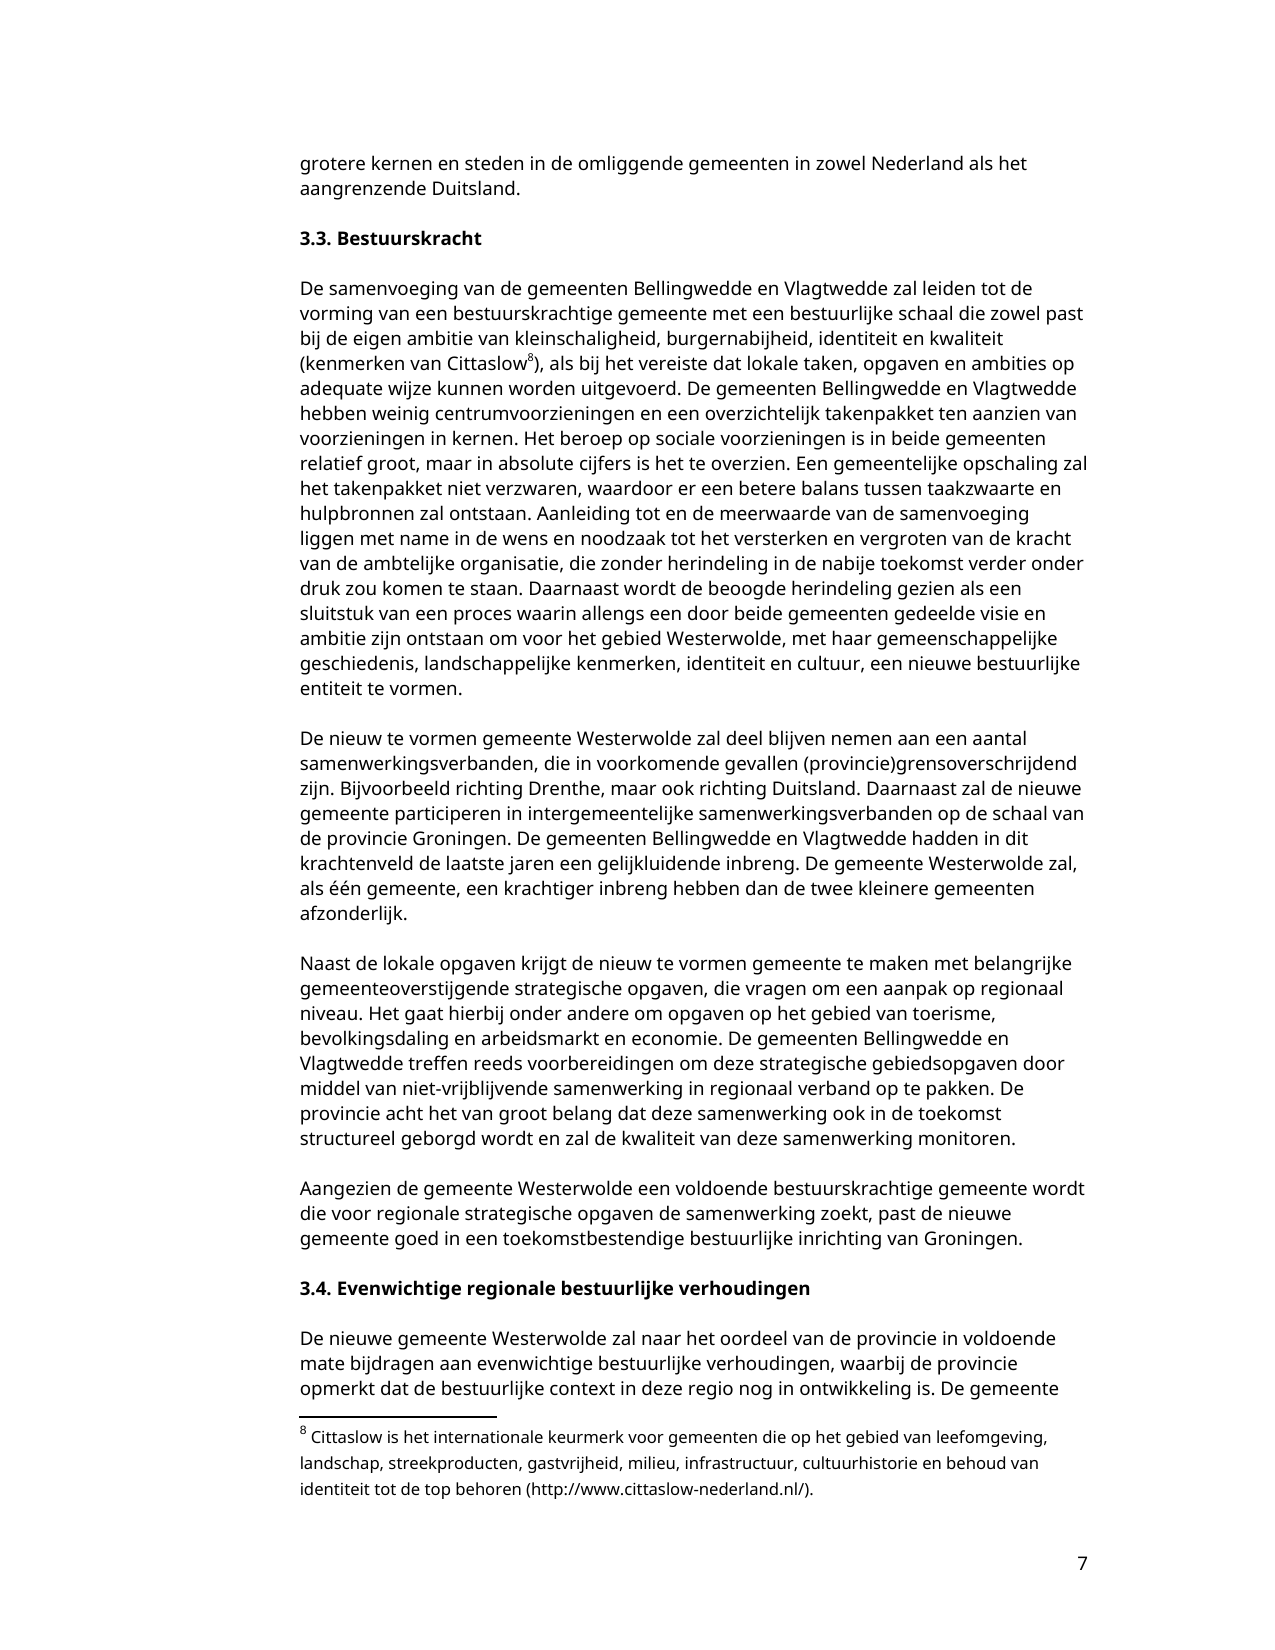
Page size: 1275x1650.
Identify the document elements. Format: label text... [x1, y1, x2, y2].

text De samenvoeging van de gemeenten Bellingwedde en Vlagtwedde zal leiden tot de vorming van een bestuurskrachtige gemeente met een bestuurlijke schaal die zowel past bij de eigen ambitie van kleinschaligheid, burgernabijheid, identiteit en kwaliteit (kenmerken van Cittaslow), als bij het vereiste dat lokale taken, opgaven en ambities op adequate wijze kunnen worden uitgevoerd. De gemeenten Bellingwedde en Vlagtwedde hebben weinig centrumvoorzieningen en een overzichtelijk takenpakket ten aanzien van voorzieningen in kernen. Het beroep op sociale voorzieningen is in beide gemeenten relatief groot, maar in absolute cijfers is het te overzien. Een gemeentelijke opschaling zal het takenpakket niet verzwaren, waardoor er een betere balans tussen taakzwaarte en hulpbronnen zal ontstaan. Aanleiding tot en de meerwaarde van de samenvoeging liggen met name in de wens en noodzaak tot het versterken en vergroten van de kracht van de ambtelijke organisatie, die zonder herindeling in de nabije toekomst verder onder druk zou komen te staan. Daarnaast wordt de beoogde herindeling gezien als een sluitstuk van een proces waarin allengs een door beide gemeenten gedeelde visie en ambitie zijn ontstaan om voor het gebied Westerwolde, met haar gemeenschappelijke geschiedenis, landschappelijke kenmerken, identiteit en cultuur, een nieuwe bestuurlijke entiteit te vormen. [299, 275, 1088, 700]
text De nieuw te vormen gemeente Westerwolde zal deel blijven nemen aan een aantal samenwerkingsverbanden, die in voorkomende gevallen (provincie)grensoverschrijdend zijn. Bijvoorbeeld richting Drenthe, maar ook richting Duitsland. Daarnaast zal de nieuwe gemeente participeren in intergemeentelijke samenwerkingsverbanden op de schaal van de provincie Groningen. De gemeenten Bellingwedde en Vlagtwedde hadden in dit krachtenveld de laatste jaren een gelijkluidende inbreng. De gemeente Westerwolde zal, als één gemeente, een krachtiger inbreng hebben dan de twee kleinere gemeenten afzonderlijk. [299, 725, 1088, 925]
text Naast de lokale opgaven krijgt de nieuw te vormen gemeente te maken met belangrijke gemeenteoverstijgende strategische opgaven, die vragen om een aanpak op regionaal niveau. Het gaat hierbij onder andere om opgaven op het gebied van toerisme, bevolkingsdaling en arbeidsmarkt en economie. De gemeenten Bellingwedde en Vlagtwedde treffen reeds voorbereidingen om deze strategische gebiedsopgaven door middel van niet-vrijblijvende samenwerking in regionaal verband op te pakken. De provincie acht het van groot belang dat deze samenwerking ook in de toekomst structureel geborgd wordt en zal de kwaliteit van deze samenwerking monitoren. [299, 950, 1088, 1150]
text 3.3. Bestuurskracht [299, 225, 1088, 250]
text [299, 1325, 1088, 1400]
text 3.4. Evenwichtige regionale bestuurlijke verhoudingen [299, 1275, 1088, 1300]
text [299, 150, 1088, 200]
text Aangezien de gemeente Westerwolde een voldoende bestuurskrachtige gemeente wordt die voor regionale strategische opgaven de samenwerking zoekt, past de nieuwe gemeente goed in een toekomstbestendige bestuurlijke inrichting van Groningen. [299, 1175, 1088, 1250]
